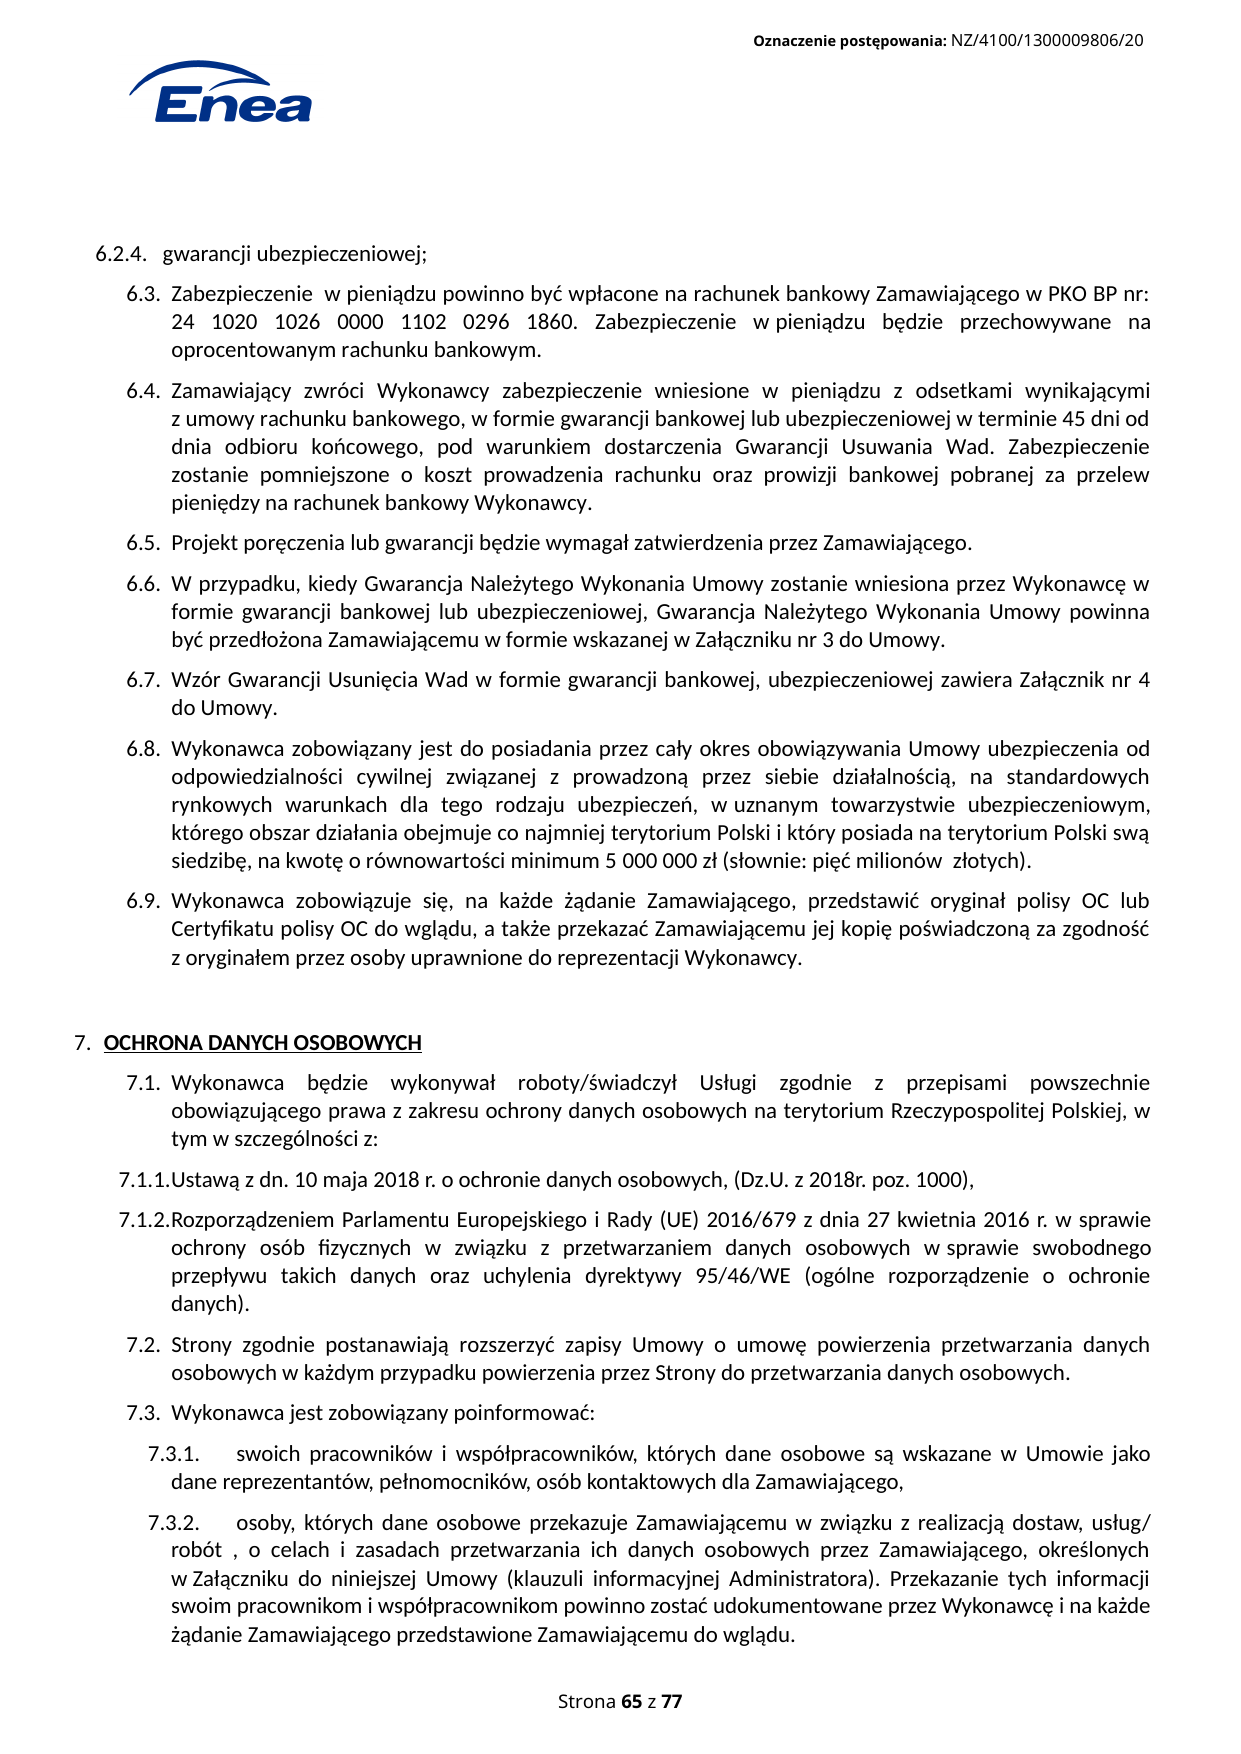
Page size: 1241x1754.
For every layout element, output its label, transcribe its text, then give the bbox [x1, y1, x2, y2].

list Wzór Gwarancji Usunięcia Wad w formie gwarancji bankowej, ubezpieczeniowej zawiera Załącznik nr 4 do Umowy. [126, 665, 1152, 721]
list Strony zgodnie postanawiają rozszerzyć zapisy Umowy o umowę powierzenia przetwarzania danych osobowych w każdym przypadku powierzenia przez Strony do przetwarzania danych osobowych. [126, 1330, 1152, 1386]
list OCHRONA DANYCH OSOBOWYCH [74, 1028, 1152, 1056]
list Zamawiający zwróci Wykonawcy zabezpieczenie wniesione w pieniądzu z odsetkami wynikającymi z umowy rachunku bankowego, w formie gwarancji bankowej lub ubezpieczeniowej w terminie 45 dni od dnia odbioru końcowego, pod warunkiem dostarczenia Gwarancji Usuwania Wad. Zabezpieczenie zostanie pomniejszone o koszt prowadzenia rachunku oraz prowizji bankowej pobranej za przelew pieniędzy na rachunek bankowy Wykonawcy. [126, 376, 1152, 516]
list Wykonawca zobowiązany jest do posiadania przez cały okres obowiązywania Umowy ubezpieczenia od odpowiedzialności cywilnej związanej z prowadzoną przez siebie działalnością, na standardowych rynkowych warunkach dla tego rodzaju ubezpieczeń, w uznanym towarzystwie ubezpieczeniowym, którego obszar działania obejmuje co najmniej terytorium Polski i który posiada na terytorium Polski swą siedzibę, na kwotę o równowartości minimum 5 000 000 zł (słownie: pięć milionów złotych). [126, 734, 1152, 874]
list gwarancji ubezpieczeniowej; [89, 239, 1152, 267]
list Ustawą z dn. 10 maja 2018 r. o ochronie danych osobowych, (Dz.U. z 2018r. poz. 1000), [118, 1165, 1152, 1193]
list Projekt poręczenia lub gwarancji będzie wymagał zatwierdzenia przez Zamawiającego. [126, 528, 1152, 556]
list Rozporządzeniem Parlamentu Europejskiego i Rady (UE) 2016/679 z dnia 27 kwietnia 2016 r. w sprawie ochrony osób fizycznych w związku z przetwarzaniem danych osobowych w sprawie swobodnego przepływu takich danych oraz uchylenia dyrektywy 95/46/WE (ogólne rozporządzenie o ochronie danych). [118, 1205, 1152, 1317]
list W przypadku, kiedy Gwarancja Należytego Wykonania Umowy zostanie wniesiona przez Wykonawcę w formie gwarancji bankowej lub ubezpieczeniowej, Gwarancja Należytego Wykonania Umowy powinna być przedłożona Zamawiającemu w formie wskazanej w Załączniku nr 3 do Umowy. [126, 569, 1152, 653]
list Wykonawca zobowiązuje się, na każde żądanie Zamawiającego, przedstawić oryginał polisy OC lub Certyfikatu polisy OC do wglądu, a także przekazać Zamawiającemu jej kopię poświadczoną za zgodność z oryginałem przez osoby uprawnione do reprezentacji Wykonawcy. [126, 887, 1152, 971]
list osoby, których dane osobowe przekazuje Zamawiającemu w związku z realizacją dostaw, usług/ robót , o celach i zasadach przetwarzania ich danych osobowych przez Zamawiającego, określonych w Załączniku do niniejszej Umowy (klauzuli informacyjnej Administratora). Przekazanie tych informacji swoim pracownikom i współpracownikom powinno zostać udokumentowane przez Wykonawcę i na każde żądanie Zamawiającego przedstawione Zamawiającemu do wglądu. [148, 1508, 1152, 1648]
picture [117, 50, 324, 124]
list swoich pracowników i współpracowników, których dane osobowe są wskazane w Umowie jako dane reprezentantów, pełnomocników, osób kontaktowych dla Zamawiającego, [148, 1439, 1152, 1495]
list Zabezpieczenie w pieniądzu powinno być wpłacone na rachunek bankowy Zamawiającego w PKO BP nr: 24 1020 1026 0000 1102 0296 1860. Zabezpieczenie w pieniądzu będzie przechowywane na oprocentowanym rachunku bankowym. [126, 279, 1152, 363]
list Wykonawca będzie wykonywał roboty/świadczył Usługi zgodnie z przepisami powszechnie obowiązującego prawa z zakresu ochrony danych osobowych na terytorium Rzeczypospolitej Polskiej, w tym w szczególności z: [126, 1068, 1152, 1152]
list Wykonawca jest zobowiązany poinformować: [126, 1398, 1152, 1427]
